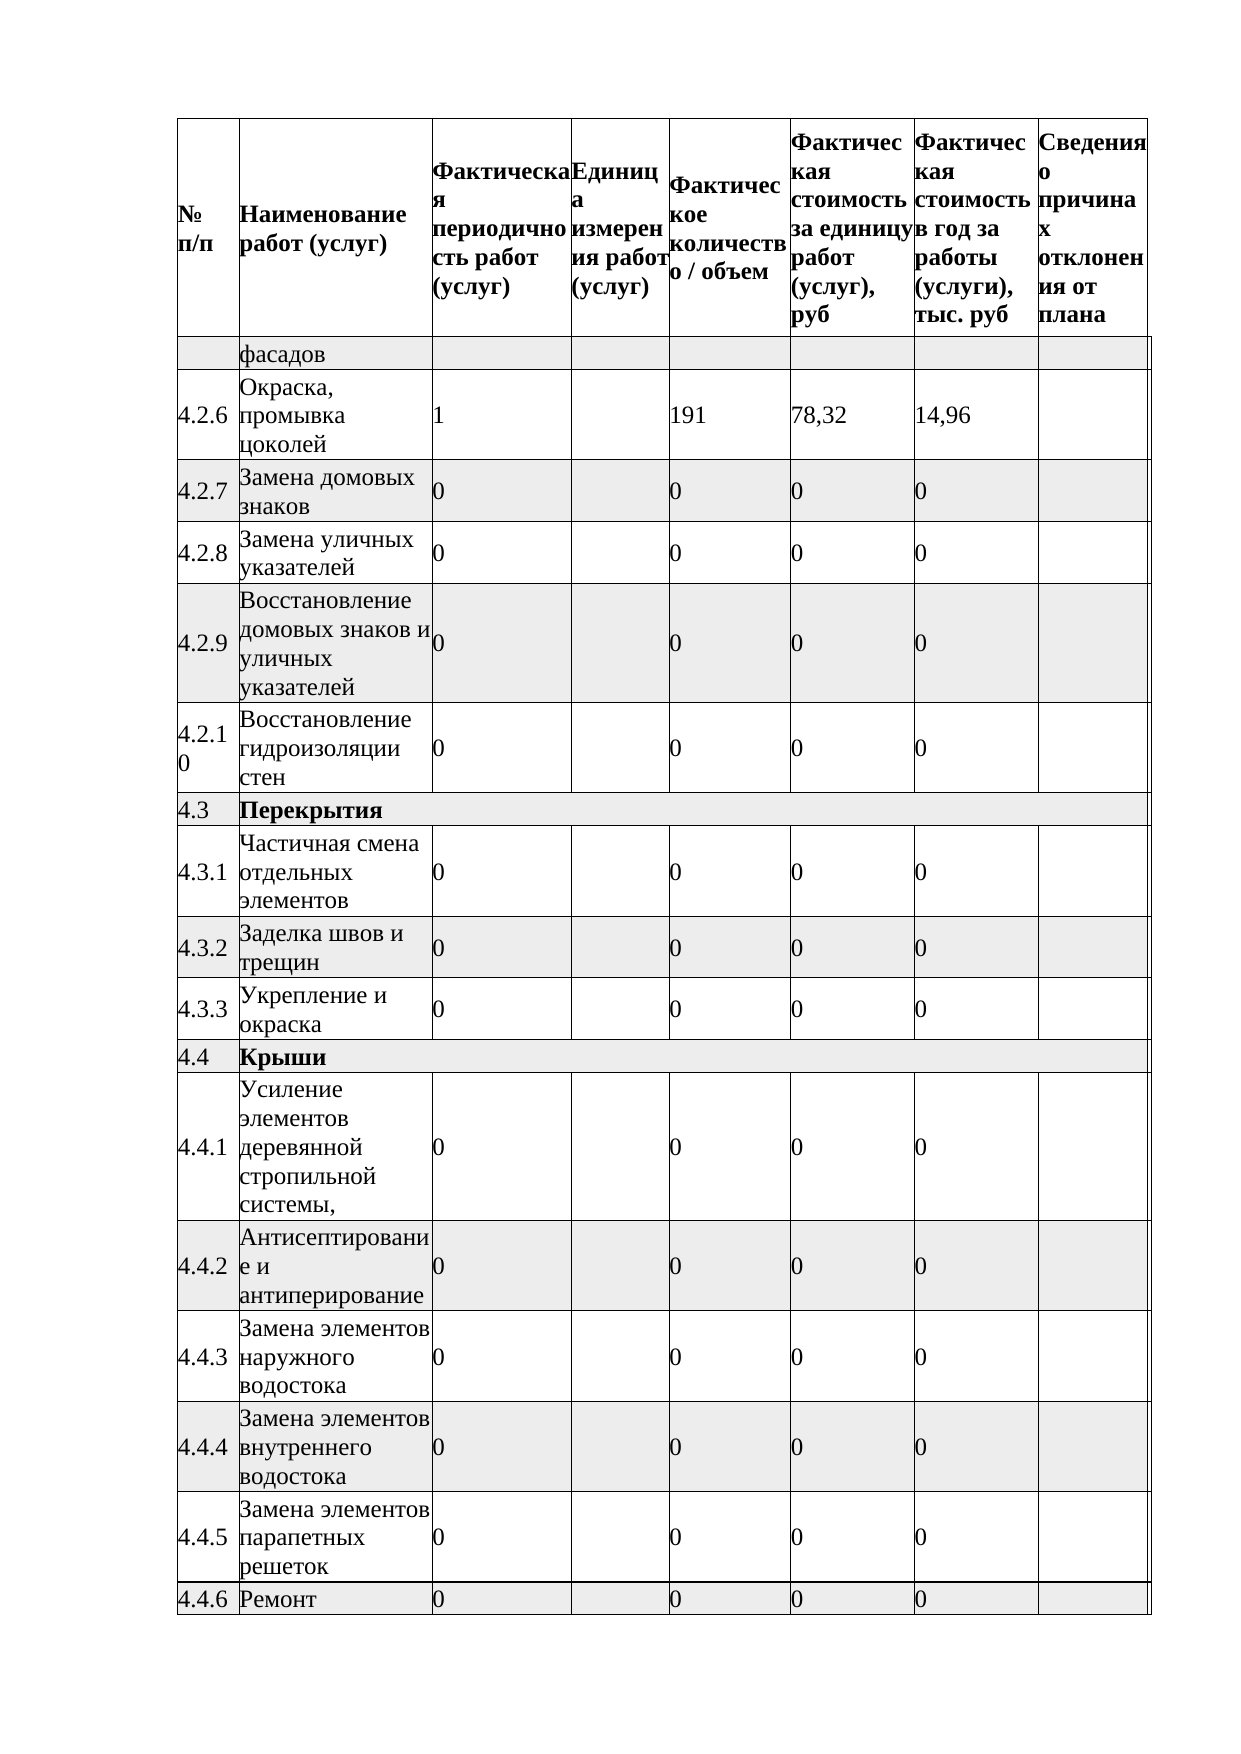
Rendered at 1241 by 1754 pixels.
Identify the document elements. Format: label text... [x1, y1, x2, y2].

table_cell 4.2.9 [178, 584, 239, 702]
table_cell [572, 1492, 669, 1581]
table_cell 0 [670, 1492, 790, 1581]
table_cell [572, 978, 669, 1039]
table_cell [1039, 1311, 1147, 1401]
table_header Сведения о причинах отклонения от плана [1039, 119, 1147, 336]
table_cell 0 [670, 978, 790, 1039]
table_cell 4.4.3 [178, 1311, 239, 1401]
table_cell 0 [791, 826, 914, 916]
table_cell [1039, 826, 1147, 916]
table_header Фактическая стоимость за единицу работ (услуг), руб [791, 119, 914, 336]
table_cell 0 [791, 1311, 914, 1401]
table_cell 0 [791, 1583, 914, 1614]
table_cell 0 [670, 1583, 790, 1614]
table_cell [572, 703, 669, 792]
table_cell [572, 1073, 669, 1220]
table_cell Ремонт освещения [240, 1583, 432, 1614]
table_cell 0 [433, 522, 571, 583]
table_cell [1039, 978, 1147, 1039]
table_cell [1039, 584, 1147, 702]
table_cell 0 [791, 1221, 914, 1310]
table_cell Замена элементов внутреннего водостока [240, 1402, 432, 1491]
table_cell 0 [433, 703, 571, 792]
table_cell 4.4.5 [178, 1492, 239, 1581]
table_cell 4.2.8 [178, 522, 239, 583]
table_cell 4.4.1 [178, 1073, 239, 1220]
table_cell 0 [670, 584, 790, 702]
table_cell 0 [791, 460, 914, 521]
table_cell 0 [433, 917, 571, 977]
table_cell [1039, 1492, 1147, 1581]
table_cell [1039, 703, 1147, 792]
table_cell Заделка швов и трещин [240, 917, 432, 977]
table_cell [572, 522, 669, 583]
table_cell 14,96 [915, 370, 1038, 459]
table_header Фактическое количество / объем [670, 119, 790, 336]
table_cell 4.4.2 [178, 1221, 239, 1310]
table_cell 0 [670, 460, 790, 521]
table_cell [572, 1221, 669, 1310]
table_cell 0 [791, 1073, 914, 1220]
table_cell [1039, 1073, 1147, 1220]
table_cell 78,32 [791, 370, 914, 459]
table_header Фактическая периодичность работ (услуг) [433, 119, 571, 336]
table_cell [1039, 1221, 1147, 1310]
table_cell Окраска, промывка цоколей [240, 370, 432, 459]
table_header Фактическая стоимость в год за работы (услуги), тыс. руб [915, 119, 1038, 336]
table_cell 0 [915, 460, 1038, 521]
table_cell 0 [791, 337, 914, 369]
table_cell [1039, 1402, 1147, 1491]
table_cell 0 [670, 1073, 790, 1220]
table_cell 0 [670, 522, 790, 583]
table_cell 0 [433, 826, 571, 916]
table_cell 0 [915, 1402, 1038, 1491]
table_cell Укрепление и окраска [240, 978, 432, 1039]
table_cell 0 [433, 1492, 571, 1581]
table_cell Антисептирование и антиперирование [240, 1221, 432, 1310]
table_cell [1039, 522, 1147, 583]
table_cell 0 [915, 1583, 1038, 1614]
table_cell 0 [791, 584, 914, 702]
table_cell 4.2.5 [178, 337, 239, 369]
table_cell 0 [670, 1221, 790, 1310]
table_cell Восстановление гидроизоляции стен [240, 703, 432, 792]
table_cell 0 [791, 978, 914, 1039]
table_cell 0 [915, 337, 1038, 369]
table_cell 0 [670, 826, 790, 916]
table_cell 0 [915, 522, 1038, 583]
table_cell 0 [433, 1311, 571, 1401]
table_cell 0 [915, 703, 1038, 792]
table_cell 0 [915, 1311, 1038, 1401]
table_cell Замена элементов наружного водостока [240, 1311, 432, 1401]
table_cell [1039, 1583, 1147, 1614]
table_cell 4.3.3 [178, 978, 239, 1039]
table_cell [1039, 370, 1147, 459]
table_header Единица измерения работ (услуг) [572, 119, 669, 336]
table_cell Перекрытия [240, 793, 1147, 825]
table_cell 4.2.10 [178, 703, 239, 792]
table_cell [1039, 917, 1147, 977]
table_cell [572, 826, 669, 916]
table_cell 0 [670, 703, 790, 792]
table_cell [572, 337, 669, 369]
table_cell Усиление элементов деревянной стропильной системы, [240, 1073, 432, 1220]
table_cell 4.2.7 [178, 460, 239, 521]
table_cell 191 [670, 370, 790, 459]
table_cell 0 [670, 917, 790, 977]
table_cell 4.3.1 [178, 826, 239, 916]
table_cell [572, 1583, 669, 1614]
table_cell 0 [791, 522, 914, 583]
table_cell 0 [915, 978, 1038, 1039]
table_cell 4.4.4 [178, 1402, 239, 1491]
table_header Наименование работ (услуг) [240, 119, 432, 336]
table_cell 4.3.2 [178, 917, 239, 977]
table_cell Замена элементов парапетных решеток [240, 1492, 432, 1581]
table_cell 0 [670, 337, 790, 369]
table_cell 0 [791, 917, 914, 977]
table_cell Замена уличных указателей [240, 522, 432, 583]
table_cell 0 [433, 1221, 571, 1310]
table_cell [572, 584, 669, 702]
table_cell 0 [433, 460, 571, 521]
table_cell 0 [915, 1221, 1038, 1310]
table_cell [572, 1402, 669, 1491]
table_cell Замена домовых знаков [240, 460, 432, 521]
table_cell Окраска, промывка фасадов [240, 337, 432, 369]
table_cell 0 [433, 584, 571, 702]
table_cell Восстановление домовых знаков и уличных указателей [240, 584, 432, 702]
table_cell 0 [670, 1311, 790, 1401]
table_cell 0 [670, 1402, 790, 1491]
table_cell [572, 460, 669, 521]
table_cell 0 [791, 1492, 914, 1581]
table_cell [572, 917, 669, 977]
table_cell [1039, 337, 1147, 369]
table_cell [572, 370, 669, 459]
table_cell 0 [433, 1073, 571, 1220]
table_cell 0 [915, 917, 1038, 977]
table_cell 0 [915, 826, 1038, 916]
table_cell 0 [915, 584, 1038, 702]
table_cell 0 [791, 1402, 914, 1491]
table_cell 0 [433, 978, 571, 1039]
table_cell 0 [433, 1402, 571, 1491]
table_cell Крыши [240, 1040, 1147, 1072]
table_cell 4.4 [178, 1040, 239, 1072]
table_cell Частичная смена отдельных элементов [240, 826, 432, 916]
table_cell 0 [433, 337, 571, 369]
table_cell 4.4.6 [178, 1583, 239, 1614]
table_cell 0 [433, 1583, 571, 1614]
table_cell 1 [433, 370, 571, 459]
table_cell [572, 1311, 669, 1401]
table_cell 4.3 [178, 793, 239, 825]
table_cell 0 [915, 1492, 1038, 1581]
table_cell [1039, 460, 1147, 521]
table_cell 0 [791, 703, 914, 792]
table_cell 4.2.6 [178, 370, 239, 459]
table_header № п/п [178, 119, 239, 336]
table_cell 0 [915, 1073, 1038, 1220]
